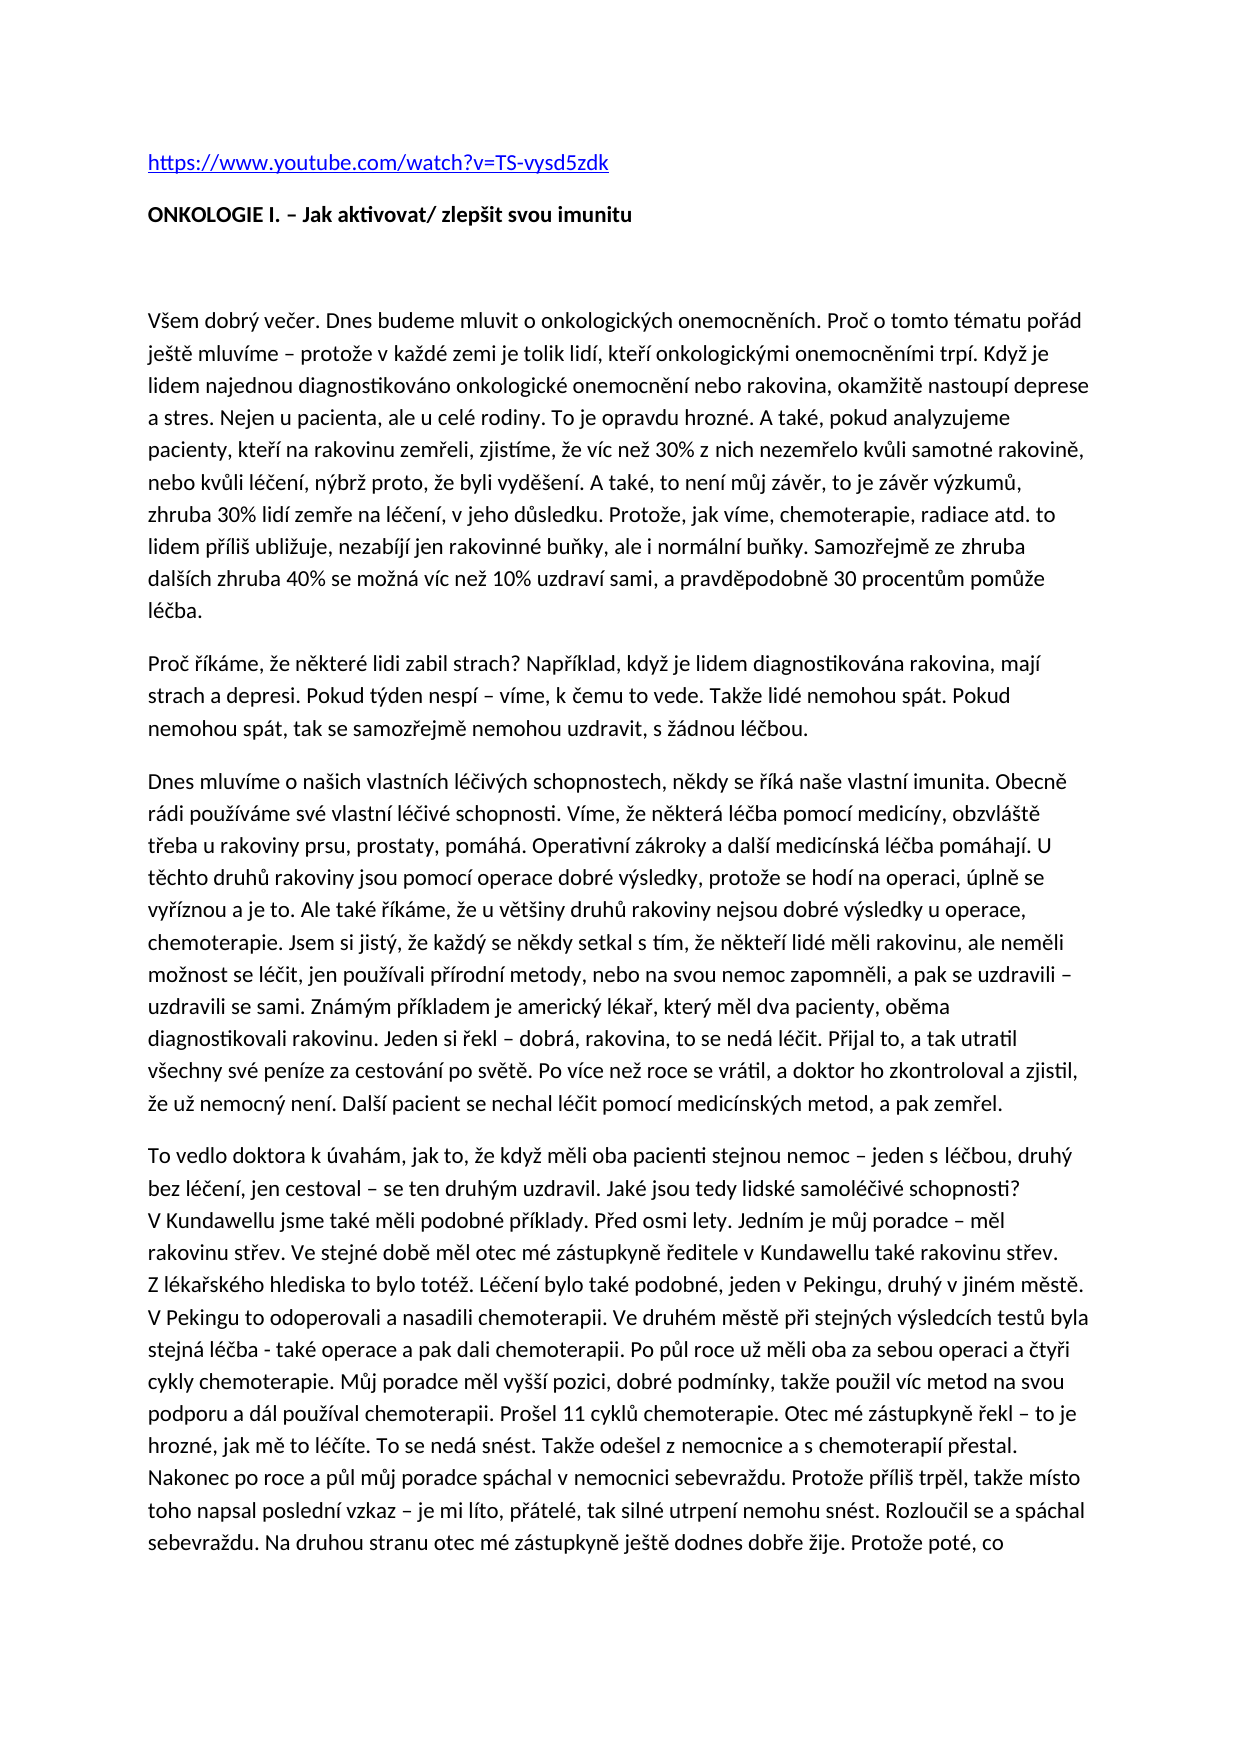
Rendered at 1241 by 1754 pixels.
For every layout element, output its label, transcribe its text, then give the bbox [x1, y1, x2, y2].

text ONKOLOGIE I. – Jak aktivovat/ zlepšit svou imunitu [148, 201, 1093, 229]
text https://www.youtube.com/watch?v=TS-vysd5zdk [148, 148, 1093, 176]
text Proč říkáme, že některé lidi zabil strach? Například, když je lidem diagnostikována rakovina, mají strach a depresi. Pokud týden nespí – víme, k čemu to vede. Takže lidé nemohou spát. Pokud nemohou spát, tak se samozřejmě nemohou uzdravit, s žádnou léčbou. [148, 649, 1093, 742]
text Všem dobrý večer. Dnes budeme mluvit o onkologických onemocněních. Proč o tomto tématu pořád ještě mluvíme – protože v každé zemi je tolik lidí, kteří onkologickými onemocněními trpí. Když je lidem najednou diagnostikováno onkologické onemocnění nebo rakovina, okamžitě nastoupí deprese a stres. Nejen u pacienta, ale u celé rodiny. To je opravdu hrozné. A také, pokud analyzujeme pacienty, kteří na rakovinu zemřeli, zjistíme, že víc než 30% z nich nezemřelo kvůli samotné rakovině, nebo kvůli léčení, nýbrž proto, že byli vyděšení. A také, to není můj závěr, to je závěr výzkumů, zhruba 30% lidí zemře na léčení, v jeho důsledku. Protože, jak víme, chemoterapie, radiace atd. to lidem příliš ubližuje, nezabíjí jen rakovinné buňky, ale i normální buňky. Samozřejmě ze zhruba dalších zhruba 40% se možná víc než 10% uzdraví sami, a pravděpodobně 30 procentům pomůže léčba. [148, 307, 1093, 624]
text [148, 1142, 1093, 1556]
text Dnes mluvíme o našich vlastních léčivých schopnostech, někdy se říká naše vlastní imunita. Obecně rádi používáme své vlastní léčivé schopnosti. Víme, že některá léčba pomocí medicíny, obzvláště třeba u rakoviny prsu, prostaty, pomáhá. Operativní zákroky a další medicínská léčba pomáhají. U těchto druhů rakoviny jsou pomocí operace dobré výsledky, protože se hodí na operaci, úplně se vyříznou a je to. Ale také říkáme, že u většiny druhů rakoviny nejsou dobré výsledky u operace, chemoterapie. Jsem si jistý, že každý se někdy setkal s tím, že někteří lidé měli rakovinu, ale neměli možnost se léčit, jen používali přírodní metody, nebo na svou nemoc zapomněli, a pak se uzdravili – uzdravili se sami. Známým příkladem je americký lékař, který měl dva pacienty, oběma diagnostikovali rakovinu. Jeden si řekl – dobrá, rakovina, to se nedá léčit. Přijal to, a tak utratil všechny své peníze za cestování po světě. Po více než roce se vrátil, a doktor ho zkontroloval a zjistil, že už nemocný není. Další pacient se nechal léčit pomocí medicínských metod, a pak zemřel. [148, 767, 1093, 1117]
